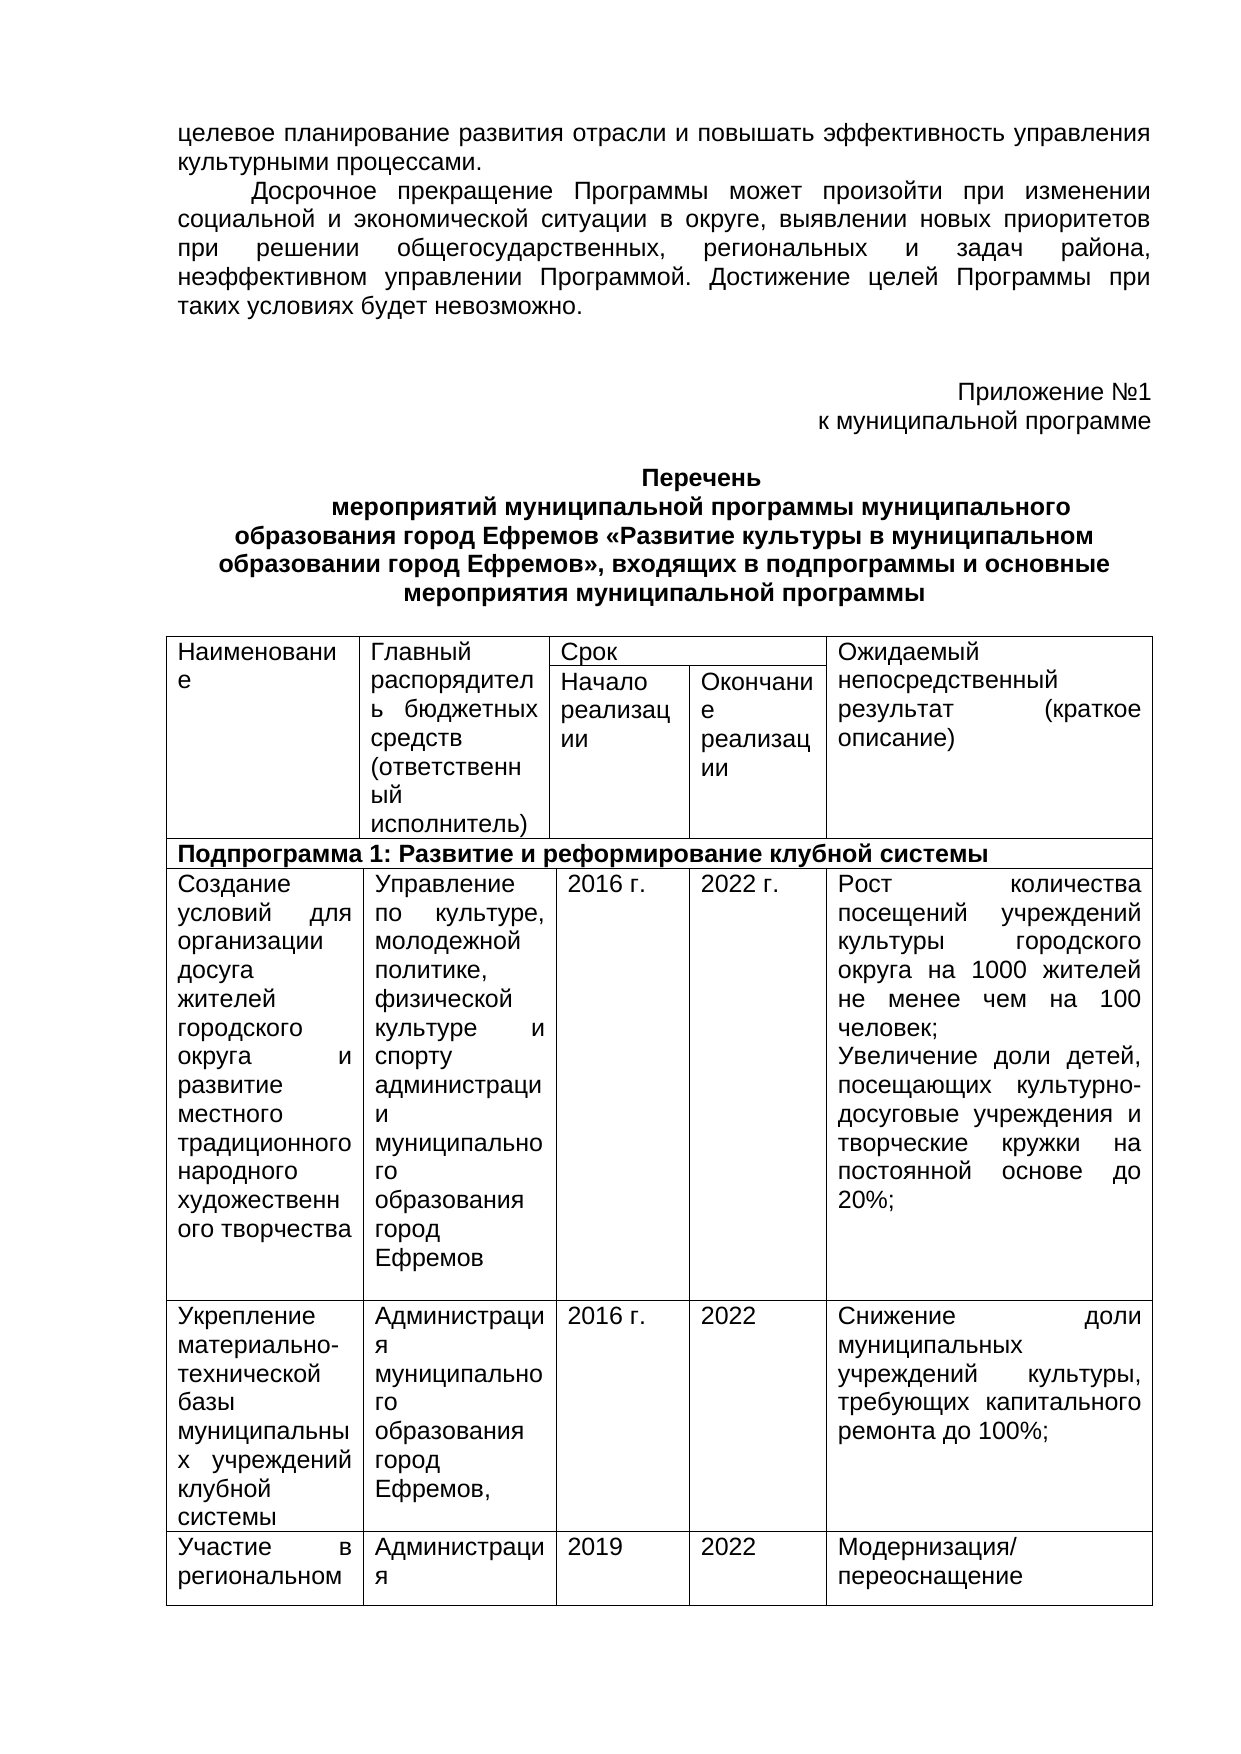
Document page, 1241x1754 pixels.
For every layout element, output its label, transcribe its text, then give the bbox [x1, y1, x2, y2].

table_header Ожидаемый непосредственный результат (краткое описание) [827, 637, 1152, 838]
table_header Главный распорядитель бюджетных средств (ответственный исполнитель) [360, 637, 549, 838]
table_cell 2016 г. [557, 1301, 689, 1531]
table_cell Окончание реализации [690, 666, 826, 838]
text к муниципальной программе [177, 406, 1152, 434]
table_cell Подпрограмма 1: Развитие и реформирование клубной системы [167, 839, 1152, 868]
table_cell Создание условий для организации досуга жителей городского округа и развитие местного традиционного народного художественного творчества [167, 869, 363, 1300]
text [177, 118, 1152, 176]
table_cell 2016 г. [557, 869, 689, 1300]
table_cell Укрепление материально-технической базы муниципальных учреждений клубной системы [167, 1301, 363, 1531]
table_cell 2019 [557, 1532, 689, 1605]
table_cell Управление по культуре, молодежной политике, физической культуре и спорту администрации муниципального образования город Ефремов [364, 869, 556, 1300]
text Приложение №1 [177, 377, 1152, 406]
text Перечень [177, 463, 1152, 492]
text Досрочное прекращение Программы может произойти при изменении социальной и экономической ситуации в округе, выявлении новых приоритетов при решении общегосударственных, региональных и задач района, неэффективном управлении Программой. Достижение целей Программы при таких условиях будет невозможно. [177, 176, 1152, 319]
table_cell 2022 г. [690, 869, 826, 1300]
table_header Наименование [167, 637, 359, 838]
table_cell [167, 1532, 363, 1605]
text мероприятий муниципальной программы муниципального образования город Ефремов «Развитие культуры в муниципальном образовании город Ефремов», входящих в подпрограммы и основные мероприятия муниципальной программы [177, 492, 1152, 607]
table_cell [827, 1532, 1152, 1605]
table_cell Рост количества посещений учреждений культуры городского округа на 1000 жителей не менее чем на 100 человек; Увеличение доли детей, посещающих культурно-досуговые учреждения и творческие кружки на постоянной основе до 20%; [827, 869, 1152, 1300]
table_cell 2022 [690, 1532, 826, 1605]
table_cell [364, 1532, 556, 1605]
table_header Срок [550, 637, 826, 665]
table_cell Администрация муниципального образования город Ефремов, [364, 1301, 556, 1531]
table_cell Начало реализации [550, 666, 689, 838]
table_cell 2022 [690, 1301, 826, 1531]
table_cell Снижение доли муниципальных учреждений культуры, требующих капитального ремонта до 100%; [827, 1301, 1152, 1531]
